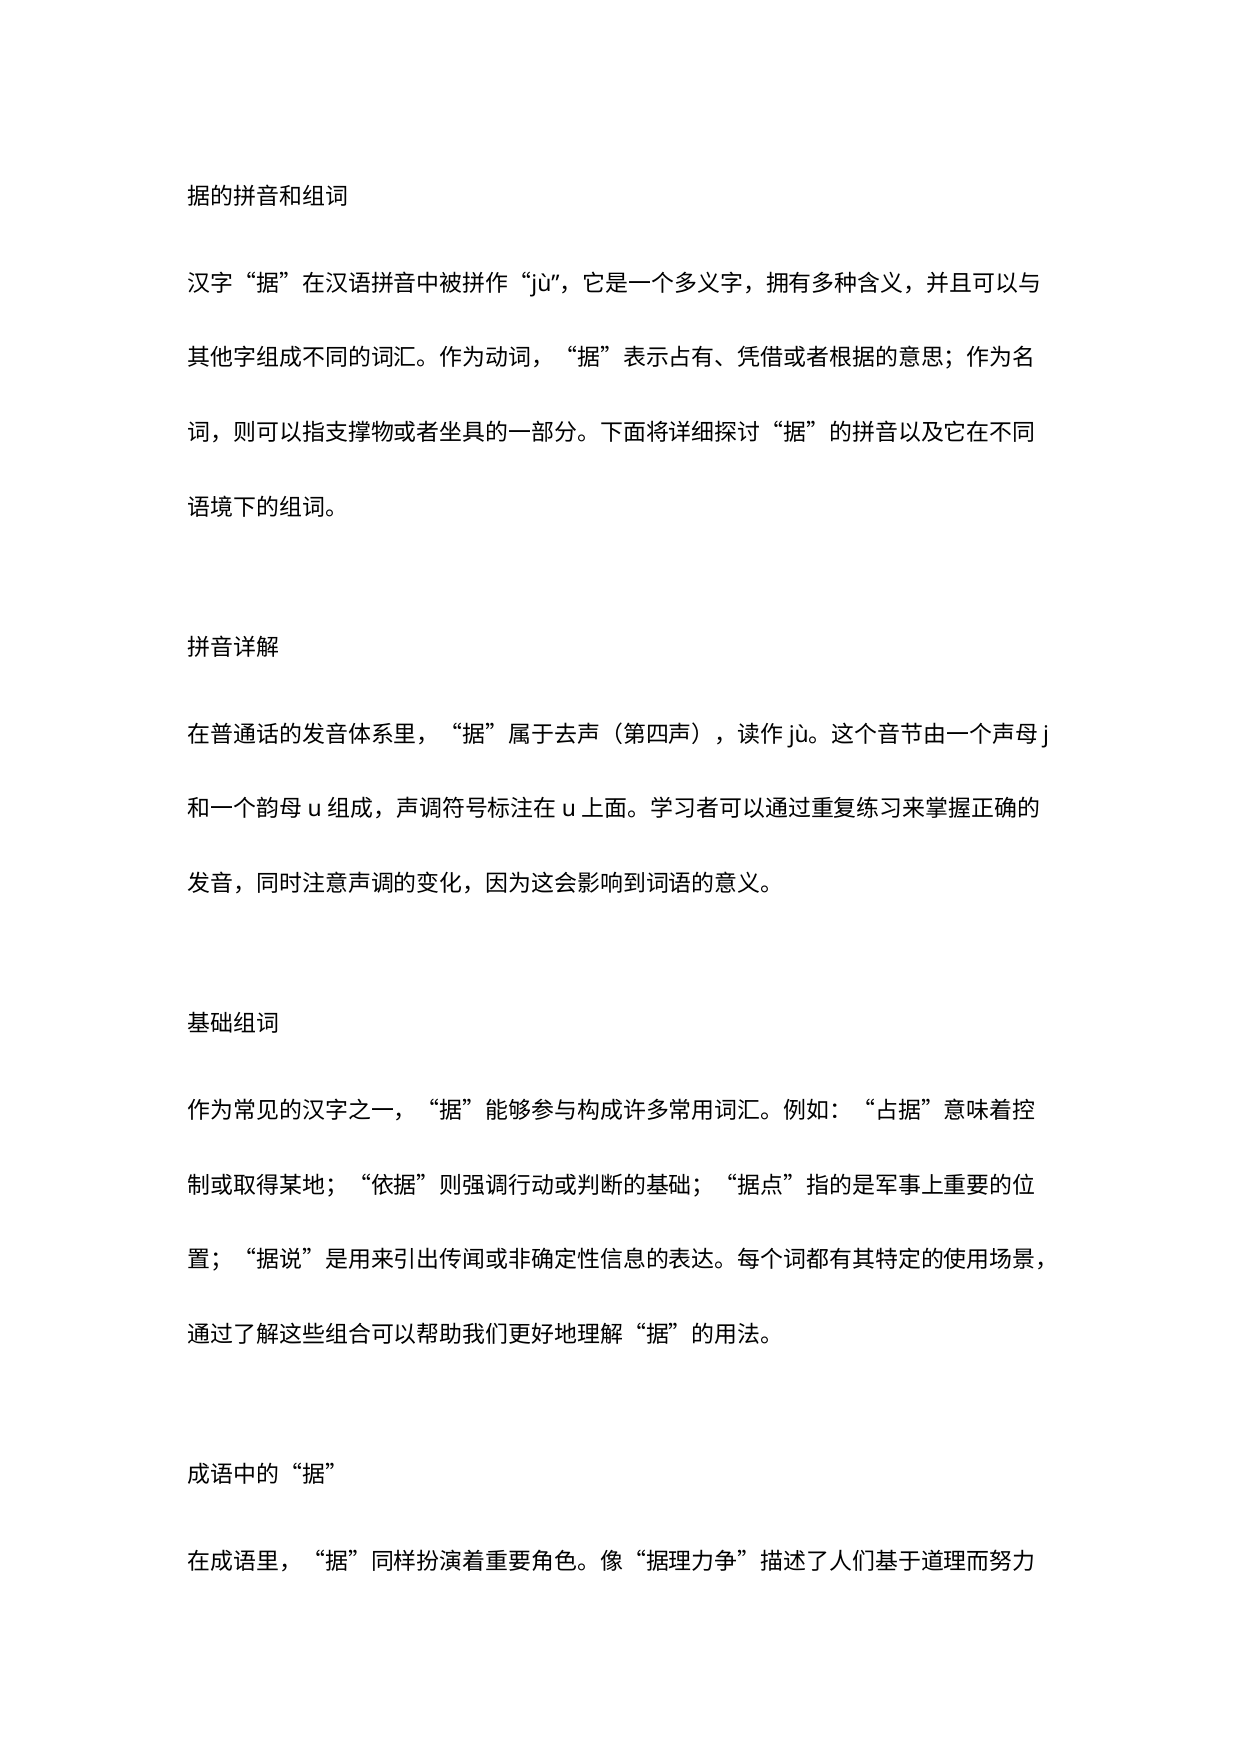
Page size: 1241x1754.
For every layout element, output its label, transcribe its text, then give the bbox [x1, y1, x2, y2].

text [187, 1527, 1053, 1592]
text 成语中的“据” [187, 1440, 1053, 1505]
text 作为常见的汉字之一，“据”能够参与构成许多常用词汇。例如：“占据”意味着控制或取得某地；“依据”则强调行动或判断的基础；“据点”指的是军事上重要的位置；“据说”是用来引出传闻或非确定性信息的表达。每个词都有其特定的使用场景，通过了解这些组合可以帮助我们更好地理解“据”的用法。 [187, 1076, 1053, 1365]
text 在普通话的发音体系里，“据”属于去声（第四声），读作 jù。这个音节由一个声母 j 和一个韵母 u 组成，声调符号标注在 u 上面。学习者可以通过重复练习来掌握正确的发音，同时注意声调的变化，因为这会影响到词语的意义。 [187, 699, 1053, 914]
text 基础组词 [187, 989, 1053, 1054]
text 据的拼音和组词 [187, 162, 1053, 227]
text 拼音详解 [187, 613, 1053, 678]
text 汉字“据”在汉语拼音中被拼作“jù”，它是一个多义字，拥有多种含义，并且可以与其他字组成不同的词汇。作为动词，“据”表示占有、凭借或者根据的意思；作为名词，则可以指支撑物或者坐具的一部分。下面将详细探讨“据”的拼音以及它在不同语境下的组词。 [187, 248, 1053, 538]
